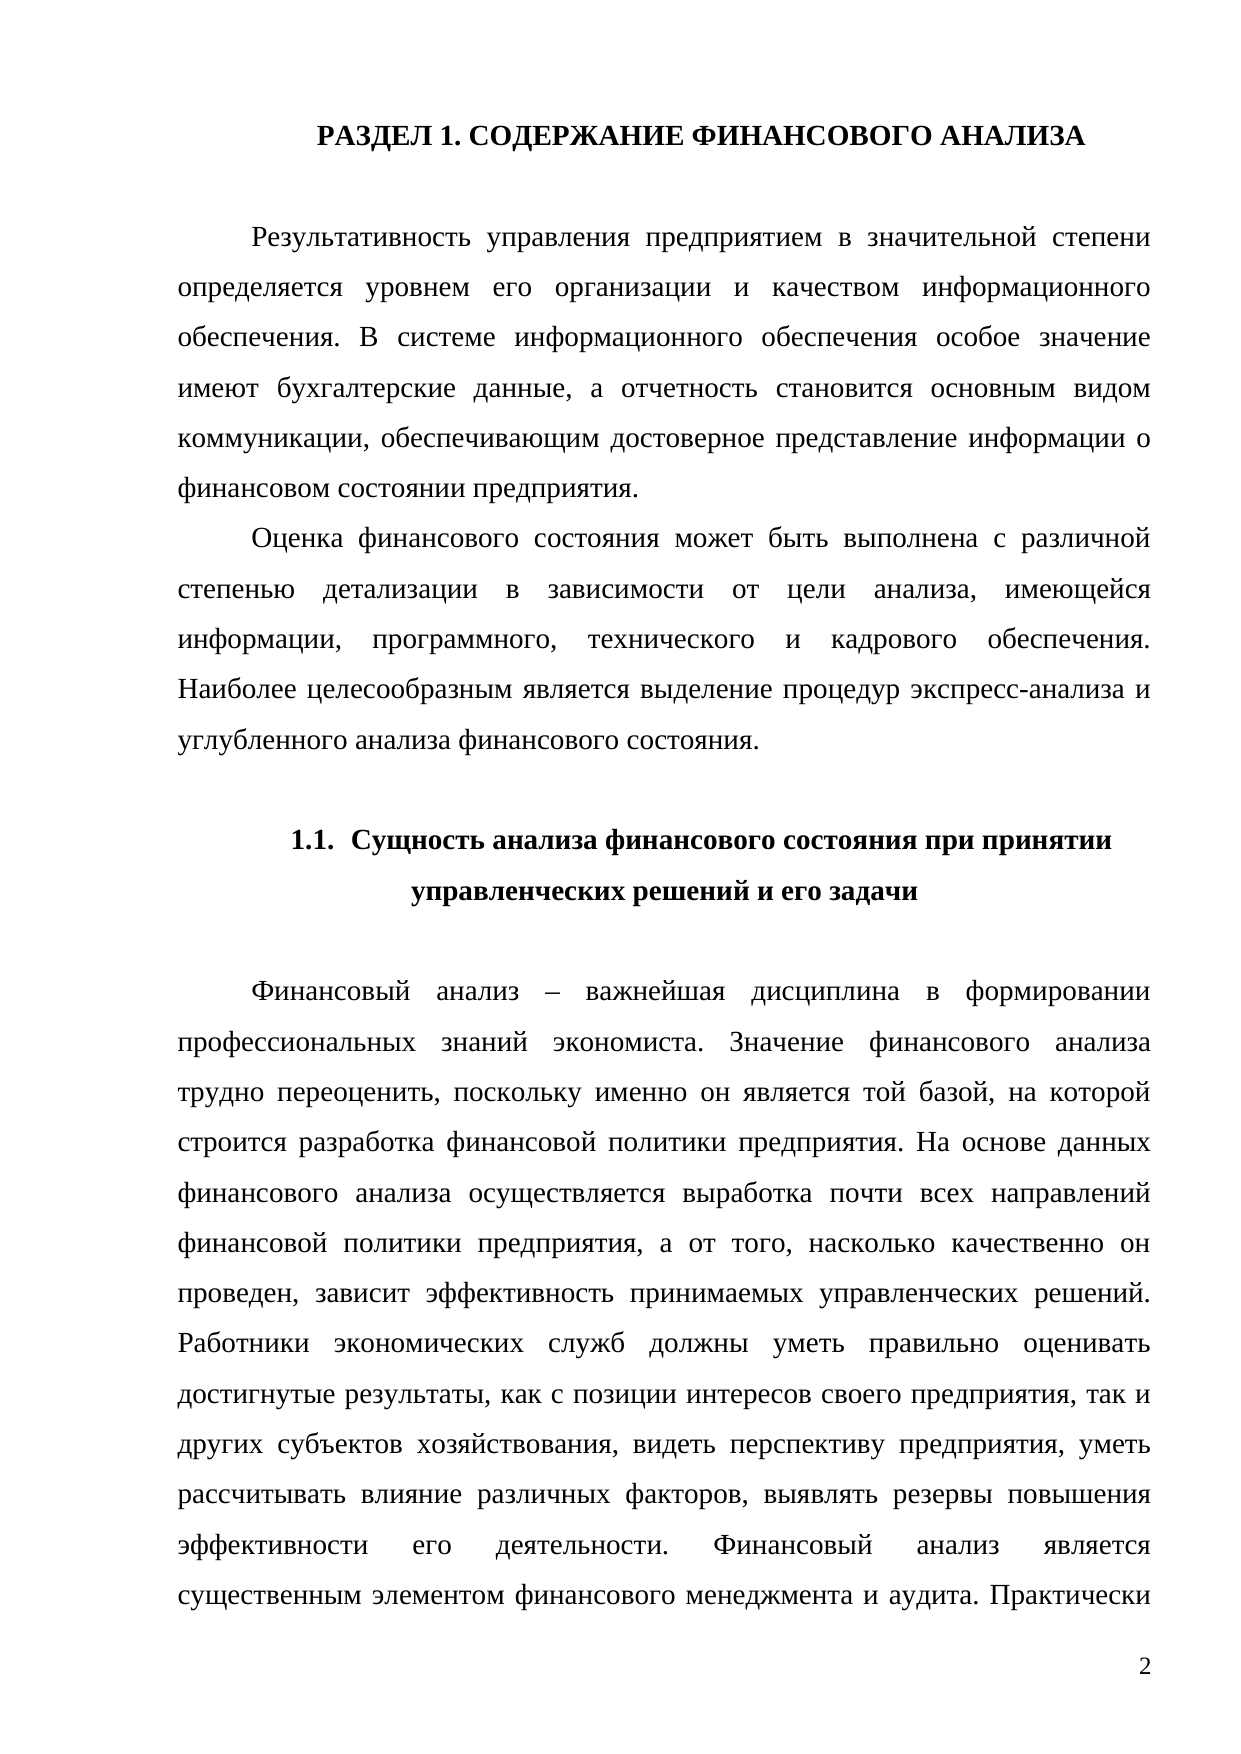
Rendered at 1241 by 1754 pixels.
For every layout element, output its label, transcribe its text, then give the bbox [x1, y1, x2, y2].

text РАЗДЕЛ 1. СОДЕРЖАНИЕ ФИНАНСОВОГО АНАЛИЗА [177, 118, 1152, 152]
text Результативность управления предприятием в значительной степени определяется уровнем его организации и качеством информационного обеспечения. В системе информационного обеспечения особое значение имеют бухгалтерские данные, а отчетность становится основным видом коммуникации, обеспечивающим достоверное представление информации о финансовом состоянии предприятия. [177, 219, 1152, 504]
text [177, 973, 1152, 1611]
text Оценка финансового состояния может быть выполнена с различной степенью детализации в зависимости от цели анализа, имеющейся информации, программного, технического и кадрового обеспечения. Наиболее целесообразным является выделение процедур экспресс-анализа и углубленного анализа финансового состояния. [177, 521, 1152, 755]
list Сущность анализа финансового состояния при принятии управленческих решений и его задачи [177, 822, 1152, 906]
